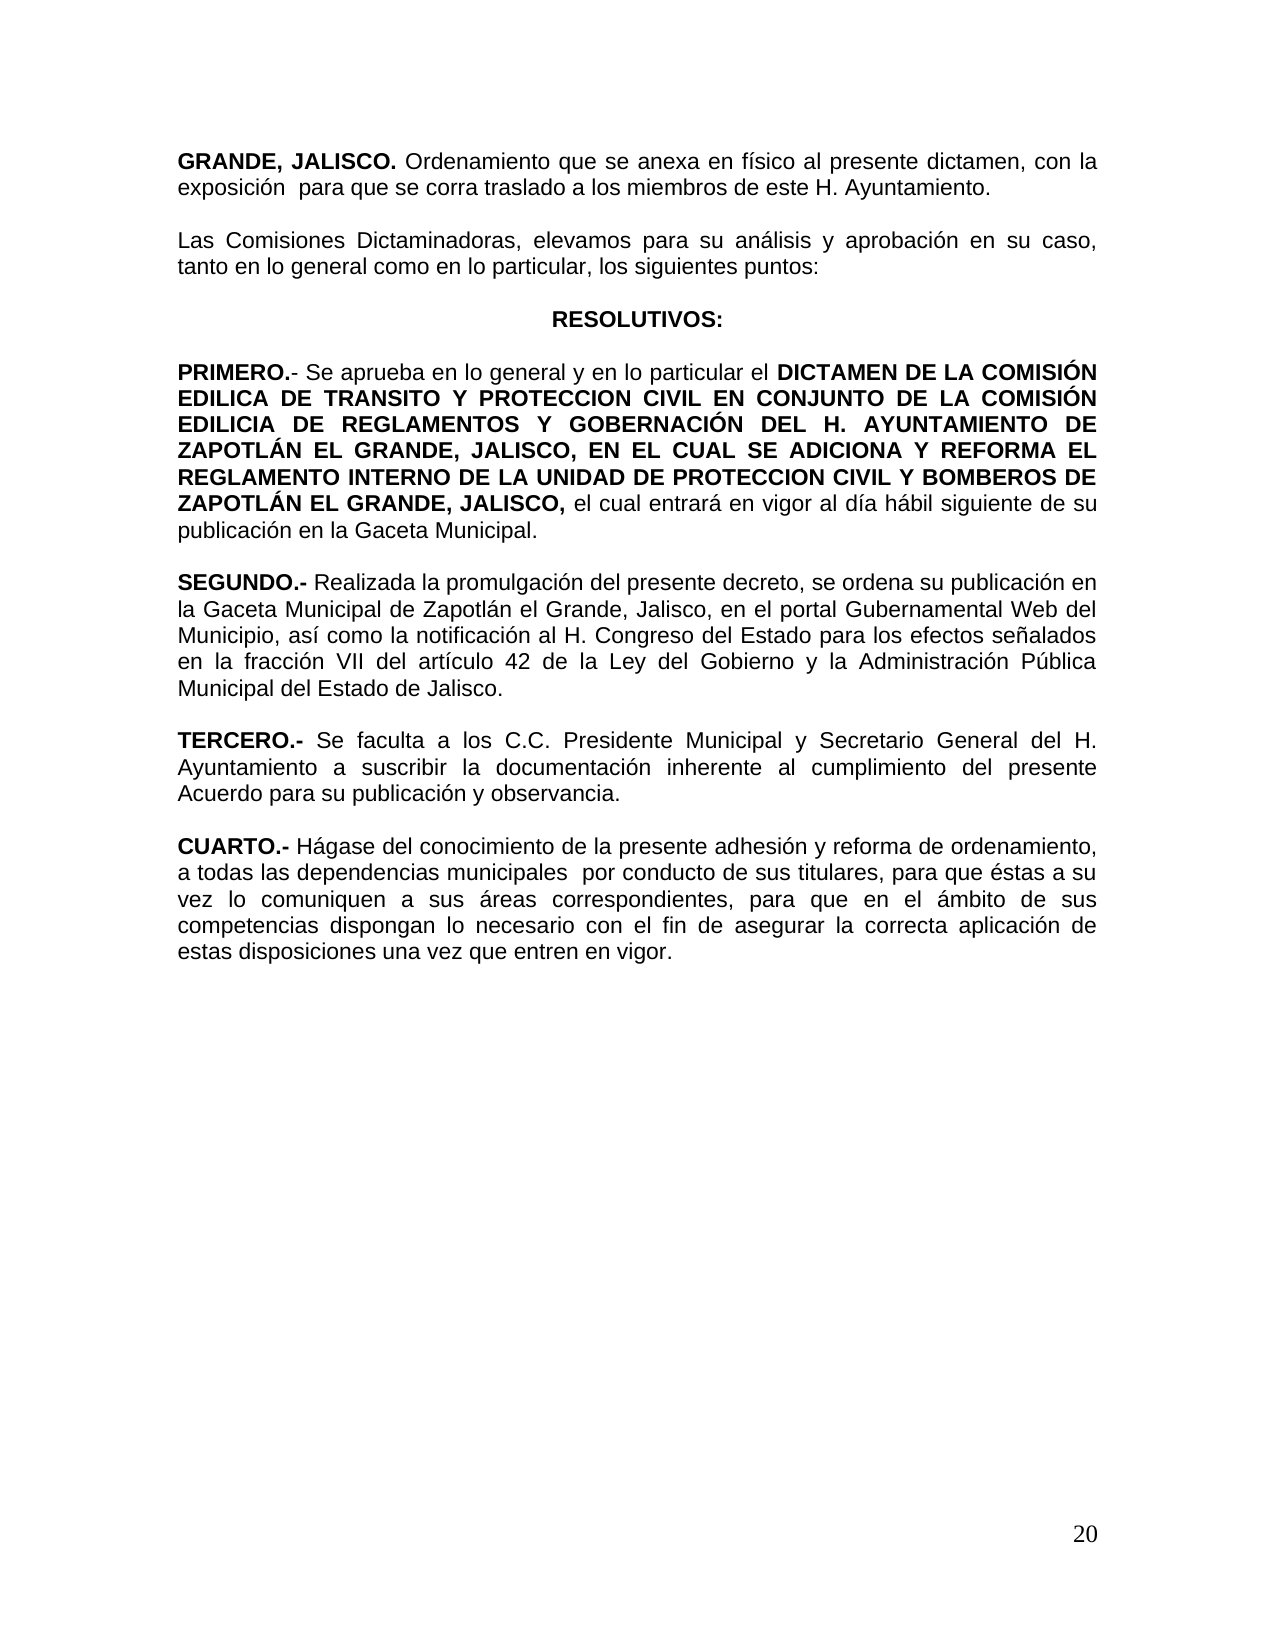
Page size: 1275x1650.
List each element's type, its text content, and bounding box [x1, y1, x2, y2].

text TERCERO.- Se faculta a los C.C. Presidente Municipal y Secretario General del H. Ayuntamiento a suscribir la documentación inherente al cumplimiento del presente Acuerdo para su publicación y observancia. [177, 727, 1098, 806]
text SEGUNDO.- Realizada la promulgación del presente decreto, se ordena su publicación en la Gaceta Municipal de Zapotlán el Grande, Jalisco, en el portal Gubernamental Web del Municipio, así como la notificación al H. Congreso del Estado para los efectos señalados en la fracción VII del artículo 42 de la Ley del Gobierno y la Administración Pública Municipal del Estado de Jalisco. [177, 569, 1098, 701]
text CUARTO.- Hágase del conocimiento de la presente adhesión y reforma de ordenamiento, a todas las dependencias municipales por conducto de sus titulares, para que éstas a su vez lo comuniquen a sus áreas correspondientes, para que en el ámbito de sus competencias dispongan lo necesario con el fin de asegurar la correcta aplicación de estas disposiciones una vez que entren en vigor. [177, 833, 1098, 964]
text PRIMERO.- Se aprueba en lo general y en lo particular el DICTAMEN DE LA COMISIÓN EDILICA DE TRANSITO Y PROTECCION CIVIL EN CONJUNTO DE LA COMISIÓN EDILICIA DE REGLAMENTOS Y GOBERNACIÓN DEL H. AYUNTAMIENTO DE ZAPOTLÁN EL GRANDE, JALISCO, EN EL CUAL SE ADICIONA Y REFORMA EL REGLAMENTO INTERNO DE LA UNIDAD DE PROTECCION CIVIL Y BOMBEROS DE ZAPOTLÁN EL GRANDE, JALISCO, el cual entrará en vigor al día hábil siguiente de su publicación en la Gaceta Municipal. [177, 358, 1098, 543]
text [177, 148, 1098, 200]
text Las Comisiones Dictaminadoras, elevamos para su análisis y aprobación en su caso, tanto en lo general como en lo particular, los siguientes puntos: [177, 227, 1098, 279]
text RESOLUTIVOS: [177, 306, 1098, 332]
